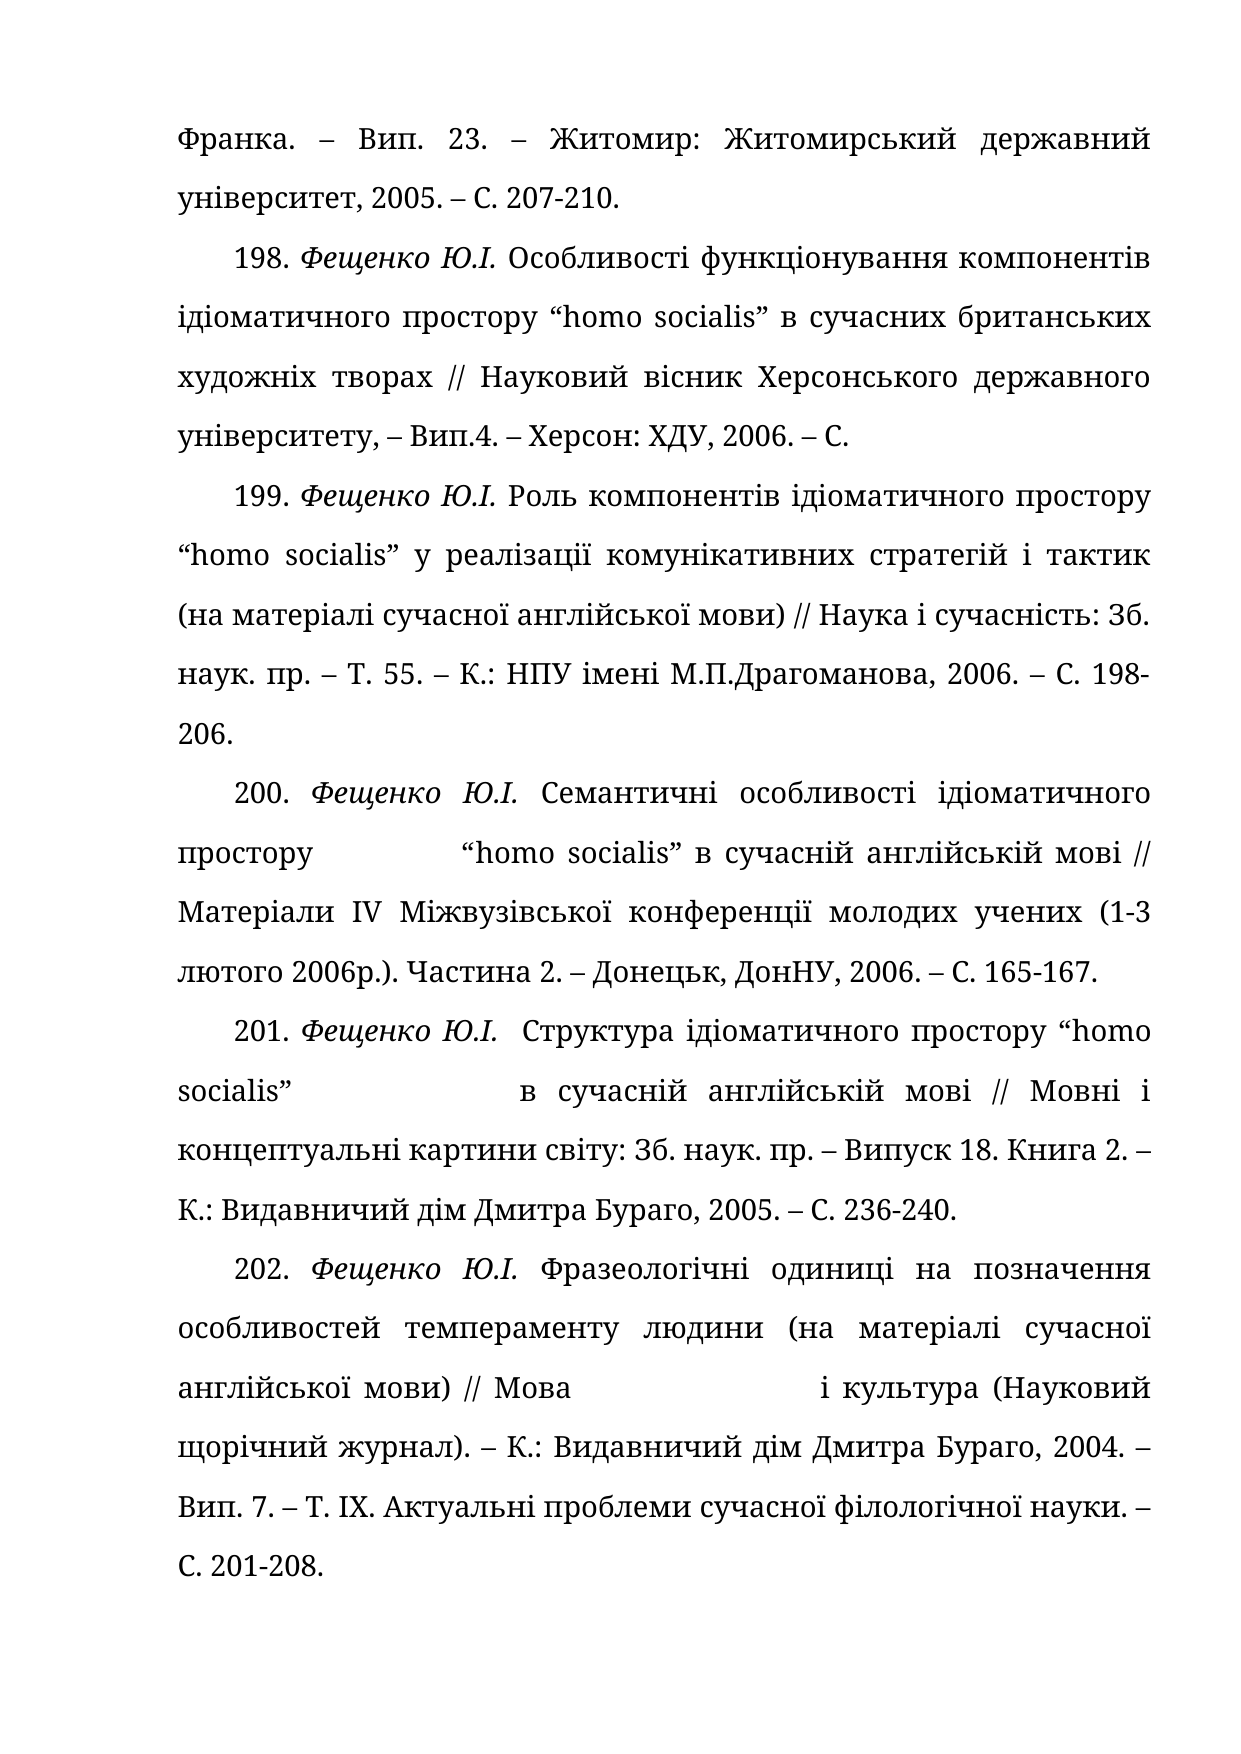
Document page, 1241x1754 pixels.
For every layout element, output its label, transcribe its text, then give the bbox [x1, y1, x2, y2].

text 200. Фещенко Ю.І. Семантичні особливості ідіоматичного простору “homo socialis” в сучасній англійській мові // Матеріали IV Міжвузівської конференції молодих учених (1-3 лютого 2006р.). Частина 2. – Донецьк, ДонНУ, 2006. – С. 165-167. [177, 772, 1152, 991]
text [177, 118, 1152, 217]
text 202. Фещенко Ю.І. Фразеологічні одиниці на позначення особливостей темпераменту людини (на матеріалі сучасної англійської мови) // Мова і культура (Науковий щорічний журнал). – К.: Видавничий дім Дмитра Бураго, 2004. – Вип. 7. – Т. ІХ. Актуальні проблеми сучасної філологічної науки. – С. 201-208. [177, 1248, 1152, 1585]
text 199. Фещенко Ю.І. Роль компонентів ідіоматичного простору “homo socialis” у реалізації комунікативних стратегій і тактик (на матеріалі сучасної англійської мови) // Наука і сучасність: Зб. наук. пр. – Т. 55. – К.: НПУ імені М.П.Драгоманова, 2006. – С. 198-206. [177, 475, 1152, 753]
text 201. Фещенко Ю.І. Структура ідіоматичного простору “homo socialis” в сучасній англійській мові // Мовні і концептуальні картини світу: Зб. наук. пр. – Випуск 18. Книга 2. – К.: Видавничий дім Дмитра Бураго, 2005. – С. 236-240. [177, 1010, 1152, 1228]
text 198. Фещенко Ю.І. Особливості функціонування компонентів ідіоматичного простору “homo socialis” в сучасних британських художніх творах // Науковий вісник Херсонського державного університету, – Вип.4. – Херсон: ХДУ, 2006. – С. [177, 237, 1152, 455]
